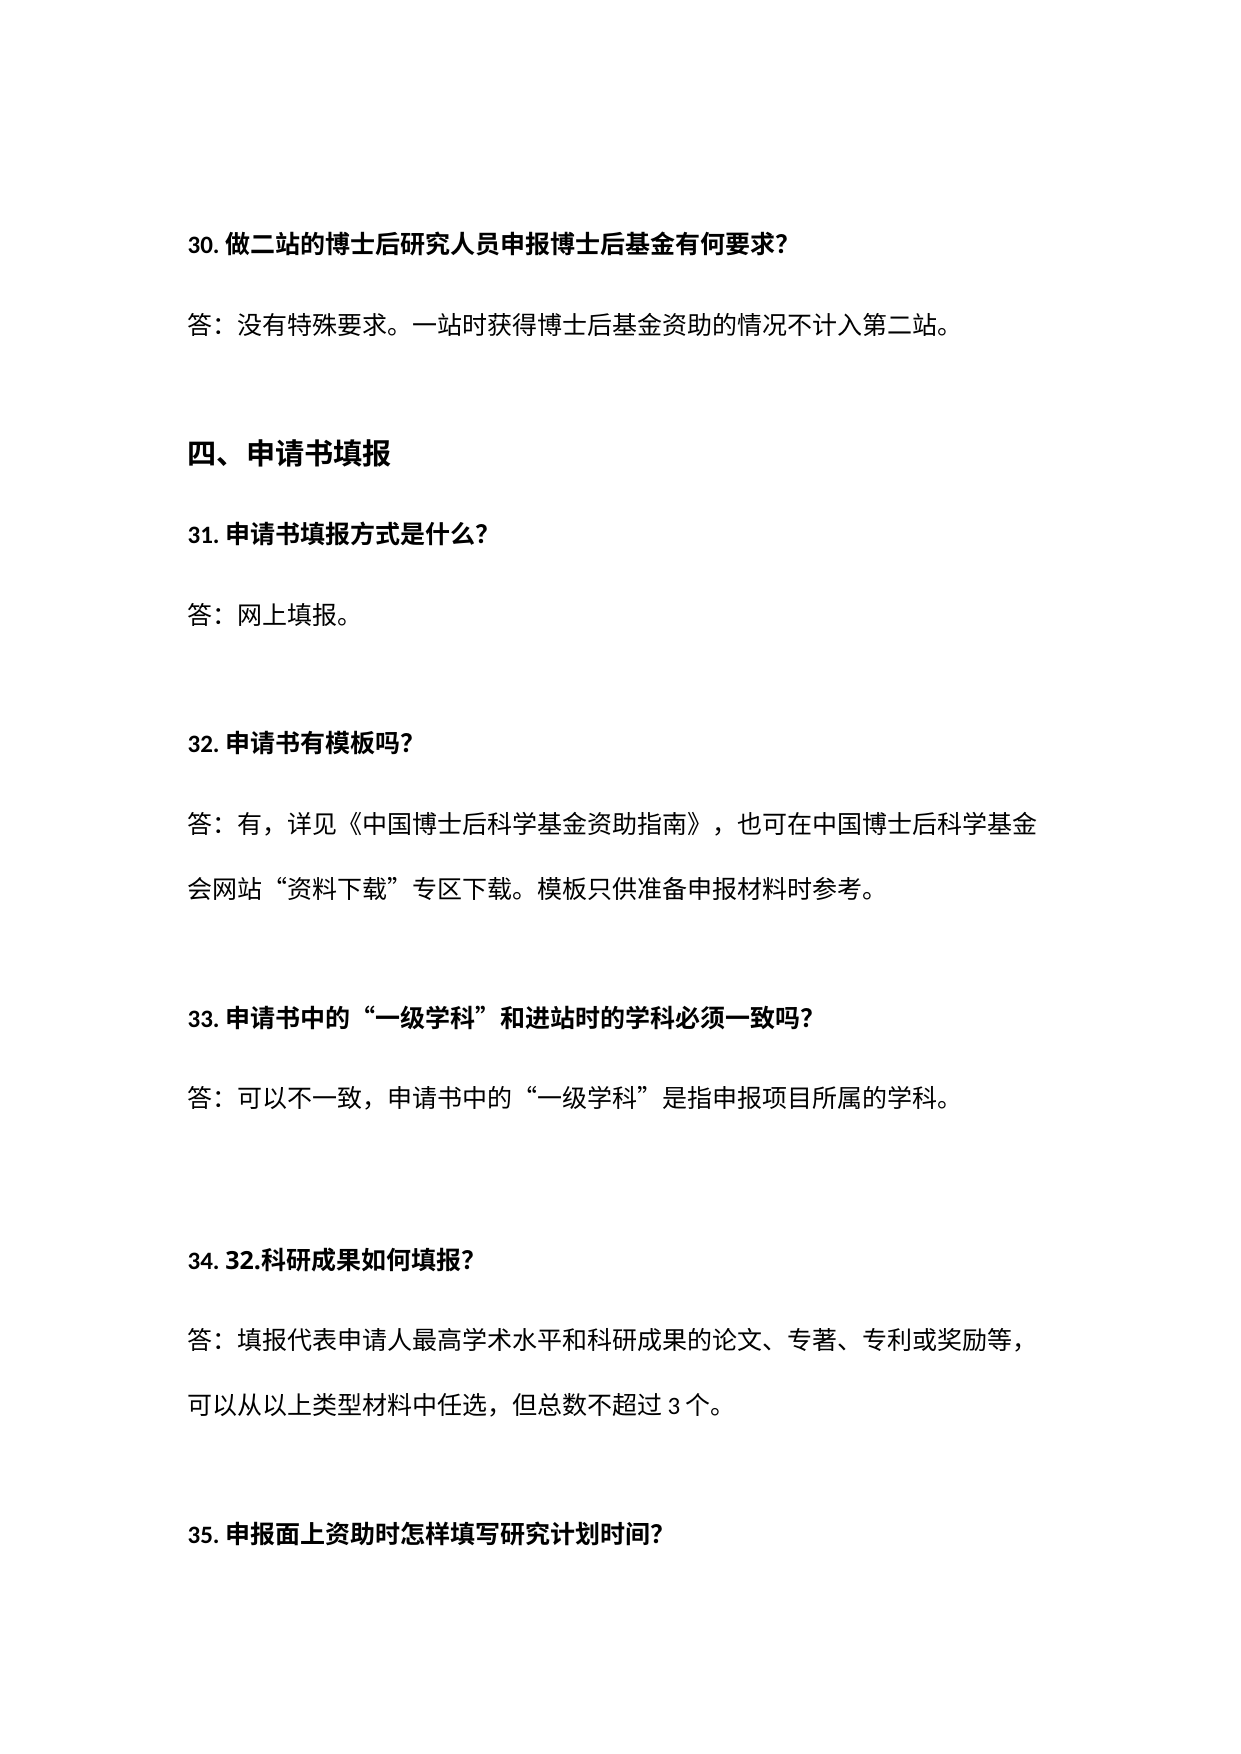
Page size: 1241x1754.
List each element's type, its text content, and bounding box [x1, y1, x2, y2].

text 31. 申请书填报方式是什么？ [187, 500, 1053, 565]
text 30. 做二站的博士后研究人员申报博士后基金有何要求？ [187, 210, 1053, 275]
text 33. 申请书中的“一级学科”和进站时的学科必须一致吗？ [187, 984, 1053, 1049]
text 32. 申请书有模板吗？ [187, 709, 1053, 774]
text 答：可以不一致，申请书中的“一级学科”是指申报项目所属的学科。 [187, 1064, 1053, 1129]
text 答：网上填报。 [187, 581, 1053, 646]
text 34. 32.科研成果如何填报？ [187, 1226, 1053, 1291]
text 答：有，详见《中国博士后科学基金资助指南》，也可在中国博士后科学基金会网站“资料下载”专区下载。模板只供准备申报材料时参考。 [187, 790, 1053, 920]
text 答：填报代表申请人最高学术水平和科研成果的论文、专著、专利或奖励等，可以从以上类型材料中任选，但总数不超过3个。 [187, 1306, 1053, 1436]
text 四、申请书填报 [187, 419, 1053, 484]
text 答：没有特殊要求。一站时获得博士后基金资助的情况不计入第二站。 [187, 291, 1053, 356]
text 35. 申报面上资助时怎样填写研究计划时间？ [187, 1500, 1053, 1565]
